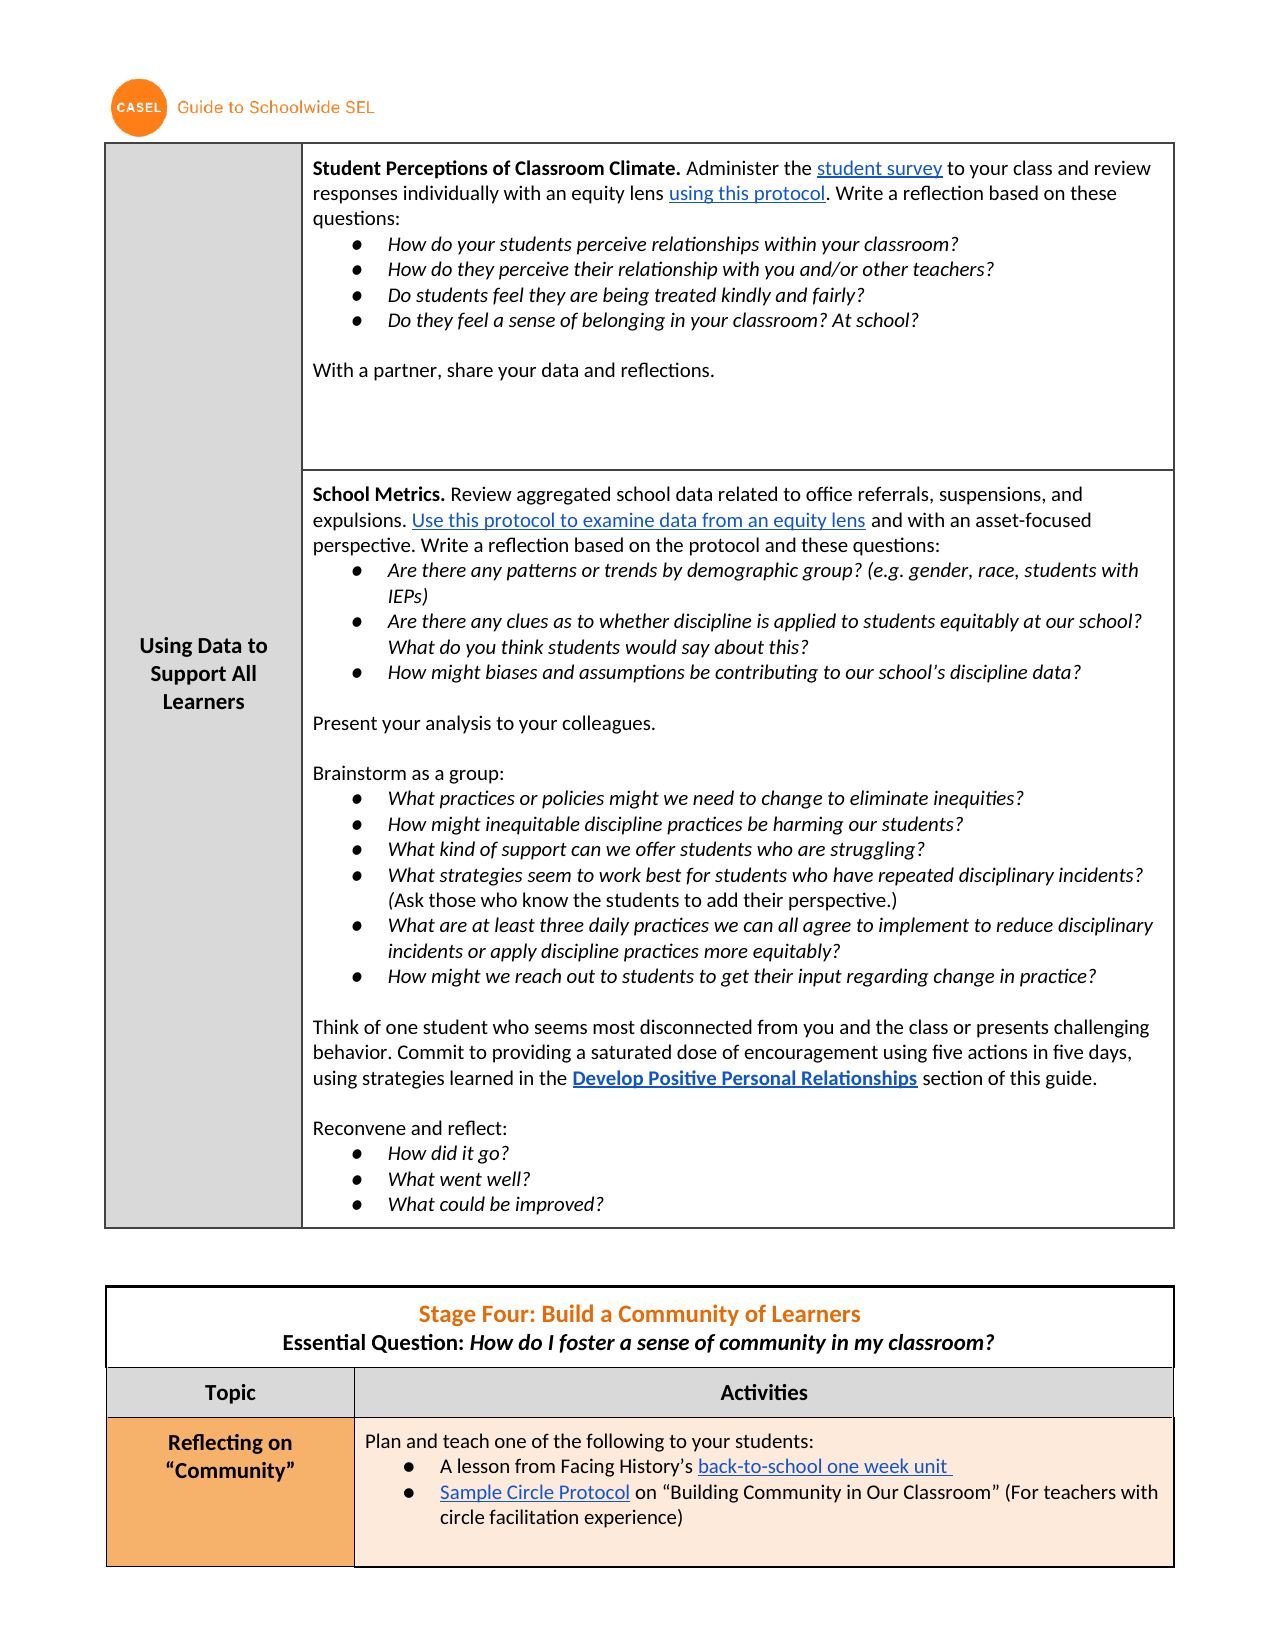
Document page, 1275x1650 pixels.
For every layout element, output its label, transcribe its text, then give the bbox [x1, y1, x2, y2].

table_header Stage Four: Build a Community of Learners Essential Question: How do I foster a sense of community in my classroom? [107, 1288, 1173, 1367]
table_cell Student Perceptions of Classroom Climate. Administer the student survey to your class and review responses individually with an equity lens using this protocol. Write a reflection based on these questions: How do your students perceive relationships within your classroom? How do they perceive their relationship with you and/or other teachers? Do students feel they are being treated kindly and fairly? Do they feel a sense of belonging in your classroom? At school? With a partner, share your data and reflections. [303, 144, 1173, 469]
table_cell School Metrics. Review aggregated school data related to office referrals, suspensions, and expulsions. Use this protocol to examine data from an equity lens and with an asset-focused perspective. Write a reflection based on the protocol and these questions: Are there any patterns or trends by demographic group? (e.g. gender, race, students with IEPs) Are there any clues as to whether discipline is applied to students equitably at our school? What do you think students would say about this? How might biases and assumptions be contributing to our school’s discipline data? Present your analysis to your colleagues. Brainstorm as a group: What practices or policies might we need to change to eliminate inequities? How might inequitable discipline practices be harming our students? What kind of support can we offer students who are struggling? What strategies seem to work best for students who have repeated disciplinary incidents? (Ask those who know the students to add their perspective.) What are at least three daily practices we can all agree to implement to reduce disciplinary incidents or apply discipline practices more equitably? How might we reach out to students to get their input regarding change in practice? Think of one student who seems most disconnected from you and the class or presents challenging behavior. Commit to providing a saturated dose of encouragement using five actions in five days, using strategies learned in the Develop Positive Personal Relationships section of this guide. Reconvene and reflect: How did it go? What went well? What could be improved? [303, 471, 1173, 1227]
table_cell Activities [355, 1367, 1173, 1417]
table_cell Reflecting on “Community” [107, 1418, 354, 1566]
table_cell Using Data to Support All Learners [106, 144, 301, 1227]
table_cell Topic [107, 1368, 354, 1417]
picture [105, 75, 383, 139]
